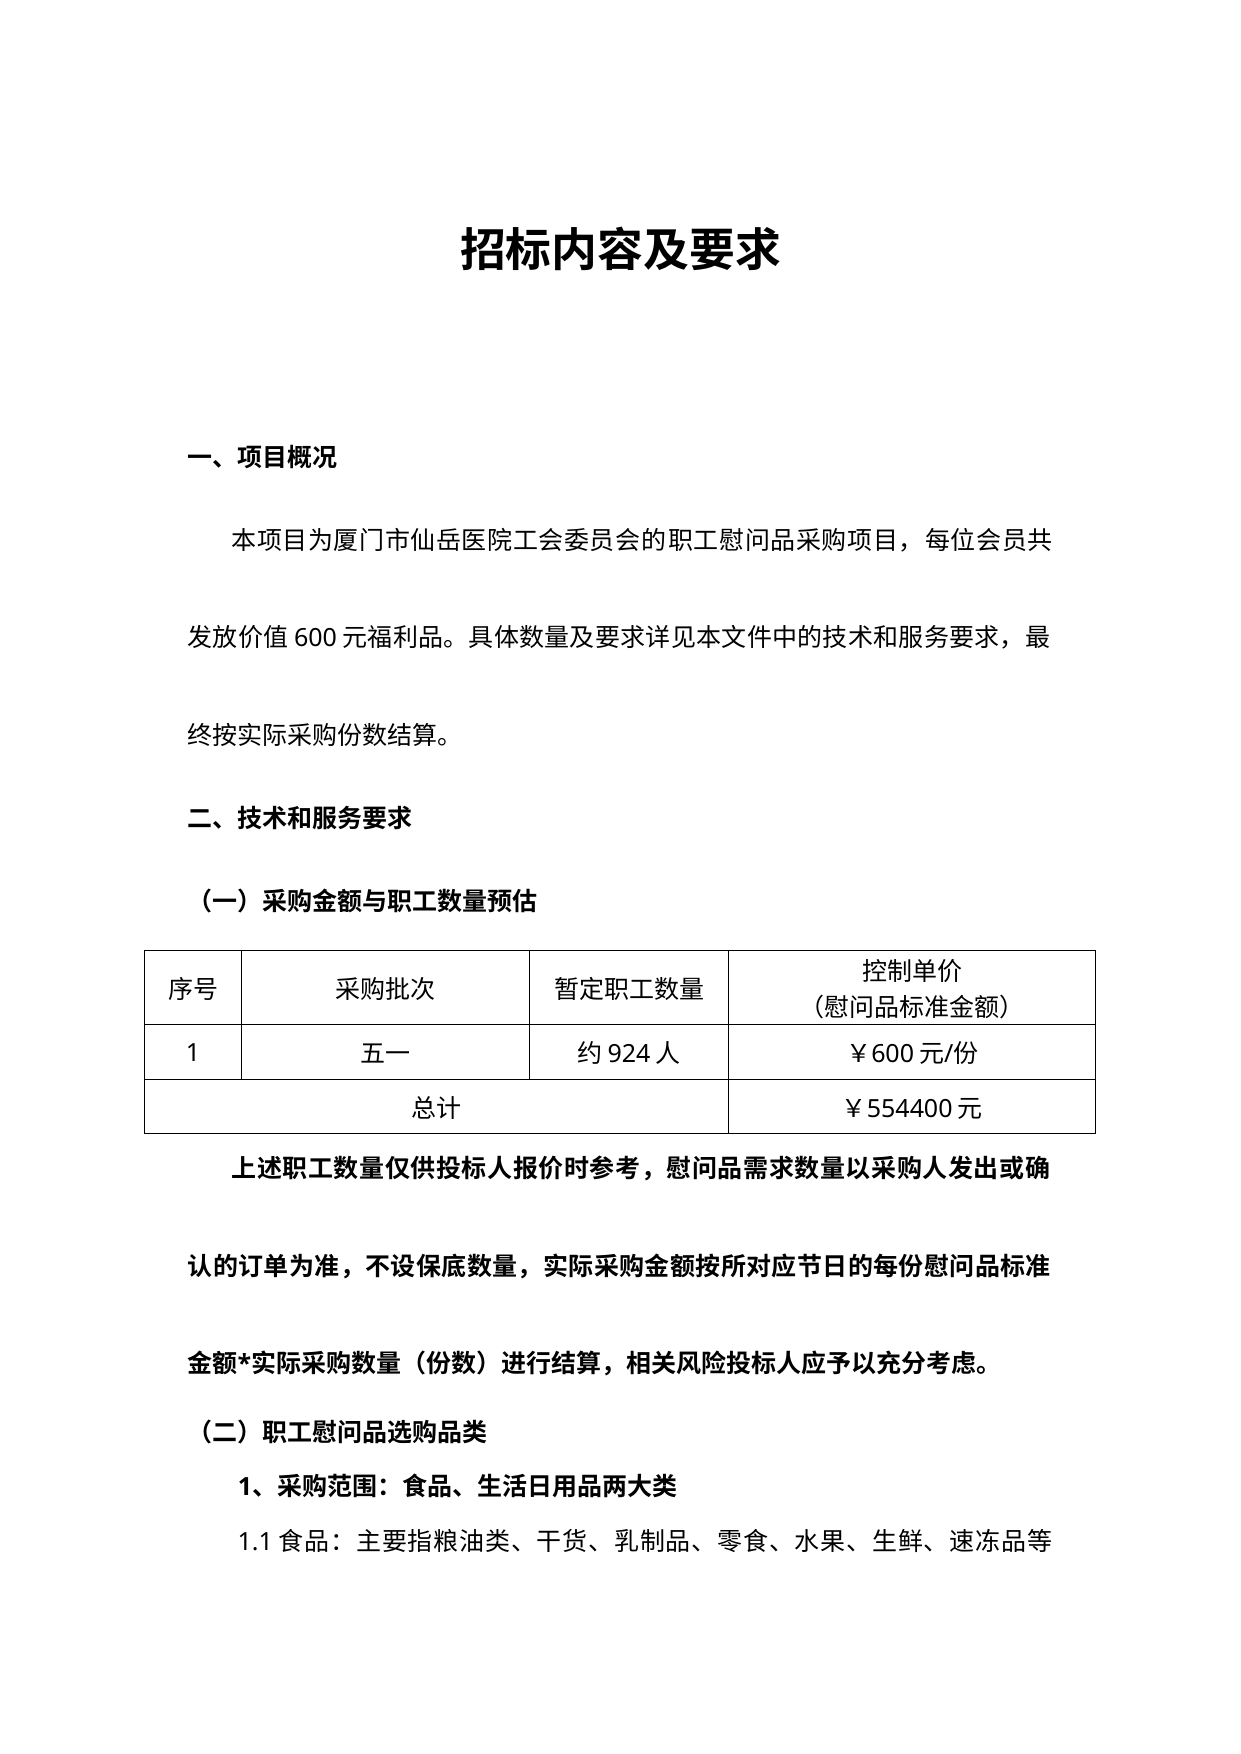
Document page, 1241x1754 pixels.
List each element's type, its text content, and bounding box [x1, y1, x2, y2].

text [187, 1521, 1053, 1557]
table_cell 约924人 [530, 1025, 728, 1078]
table_header 序号 [145, 951, 241, 1024]
text （二）职工慰问品选购品类 [187, 1412, 1053, 1448]
text 1、采购范围：食品、生活日用品两大类 [187, 1467, 1053, 1503]
table_cell ￥554400元 [729, 1080, 1095, 1133]
table_cell 五一 [242, 1025, 529, 1078]
table_header 控制单价 （慰问品标准金额） [729, 951, 1095, 1024]
table_header 暂定职工数量 [530, 951, 728, 1024]
table_cell 1 [145, 1025, 241, 1078]
table_cell 总计 [145, 1080, 728, 1133]
subtitle 一、项目概况 [187, 423, 1053, 488]
subtitle 二、技术和服务要求 [187, 784, 1053, 849]
text 上述职工数量仅供投标人报价时参考，慰问品需求数量以采购人发出或确认的订单为准，不设保底数量，实际采购金额按所对应节日的每份慰问品标准金额*实际采购数量（份数）进行结算，相关风险投标人应予以充分考虑。 [187, 1134, 1053, 1394]
text 本项目为厦门市仙岳医院工会委员会的职工慰问品采购项目，每位会员共发放价值600元福利品。具体数量及要求详见本文件中的技术和服务要求，最终按实际采购份数结算。 [187, 506, 1053, 766]
subtitle 招标内容及要求 [187, 197, 1053, 295]
table_cell ￥600元/份 [729, 1025, 1095, 1078]
text （一）采购金额与职工数量预估 [187, 867, 1053, 932]
table_header 采购批次 [242, 951, 529, 1024]
